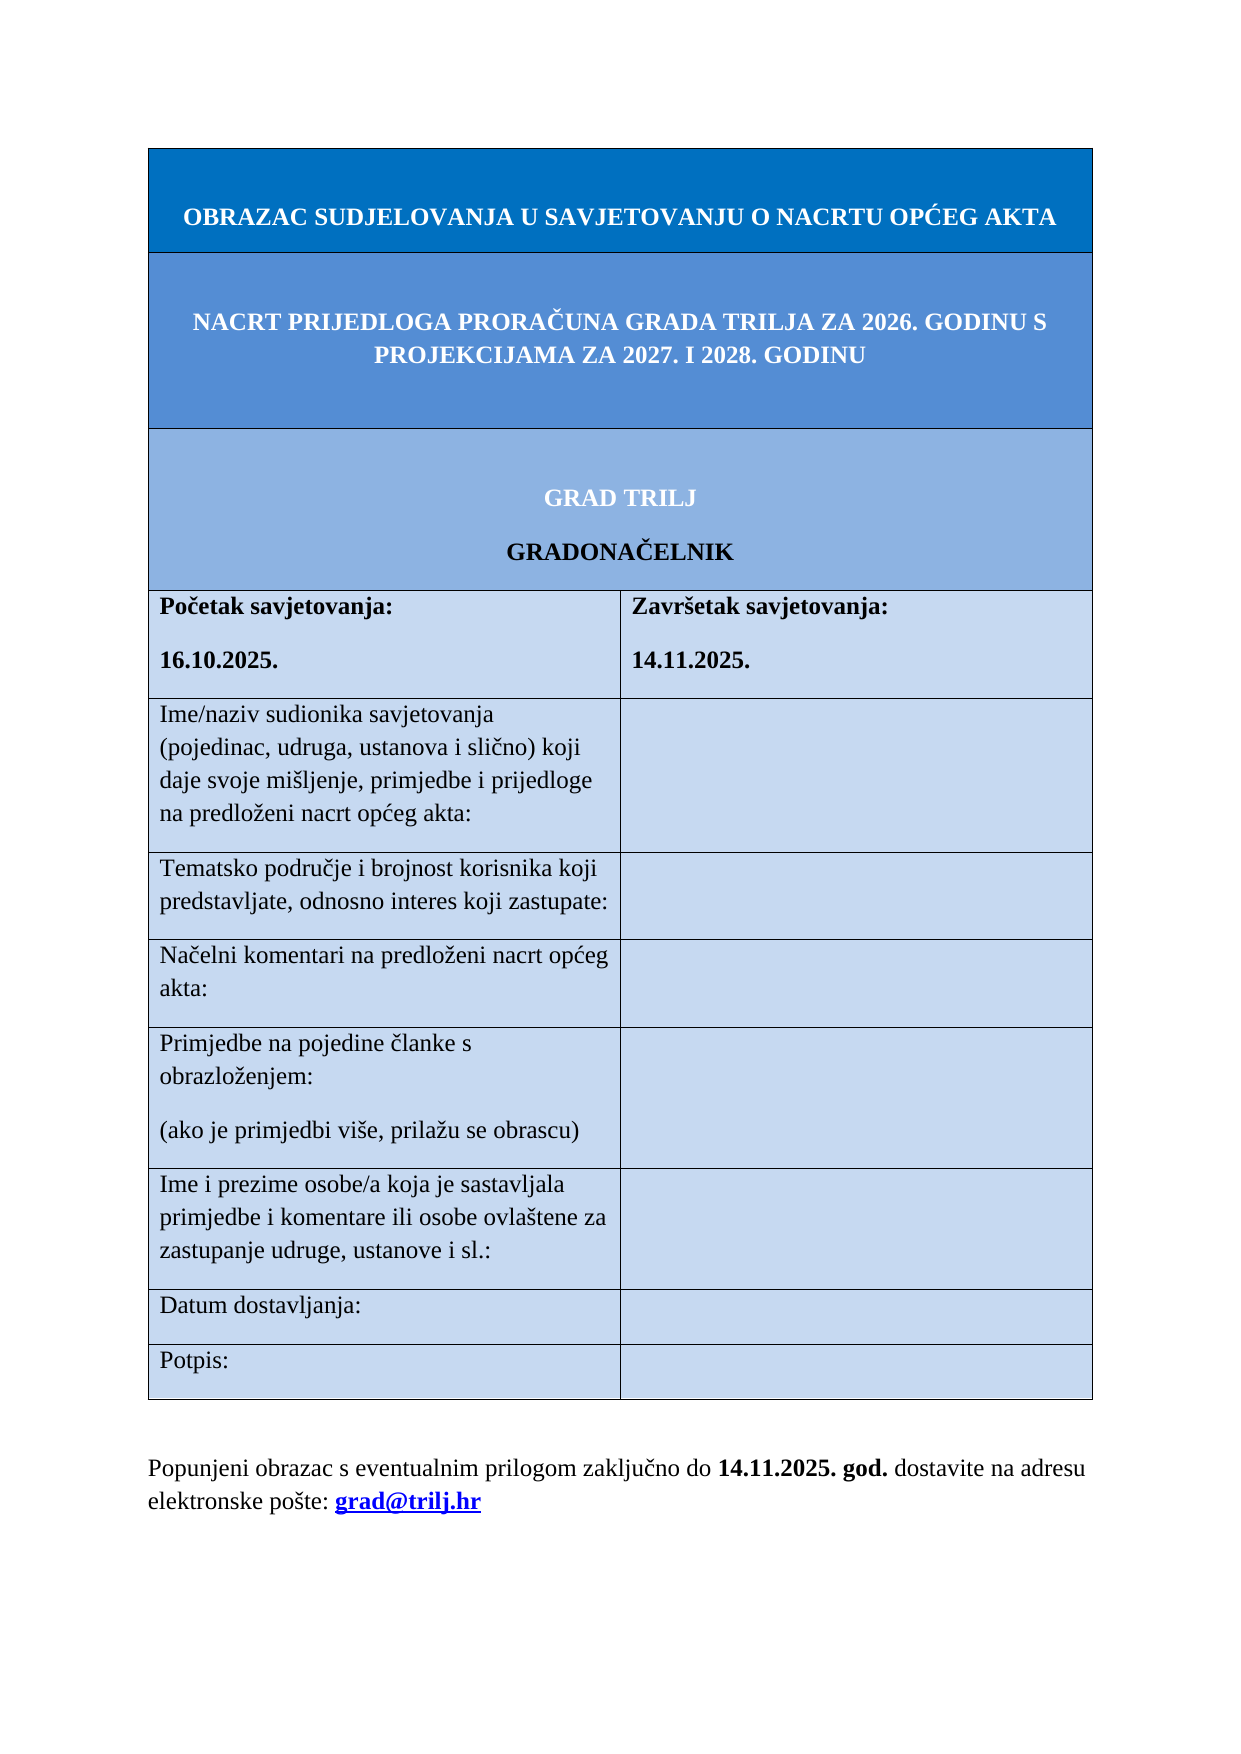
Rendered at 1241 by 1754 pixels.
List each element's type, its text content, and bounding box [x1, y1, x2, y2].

table_cell Završetak savjetovanja: 14.11.2025. [621, 591, 1092, 698]
table_cell [621, 1169, 1092, 1289]
table_cell [621, 1290, 1092, 1344]
table_cell Potpis: [149, 1345, 620, 1398]
table_cell Tematsko područje i brojnost korisnika koji predstavljate, odnosno interes koji zastupate: [149, 853, 620, 939]
table_cell NACRT PRIJEDLOGA PRORAČUNA GRADA TRILJA ZA 2026. GODINU S PROJEKCIJAMA ZA 2027. I 2028. GODINU [149, 253, 1092, 428]
table_cell [621, 853, 1092, 939]
table_cell Datum dostavljanja: [149, 1290, 620, 1344]
table_cell [621, 1345, 1092, 1398]
table_cell Ime/naziv sudionika savjetovanja (pojedinac, udruga, ustanova i slično) koji daje svoje mišljenje, primjedbe i prijedloge na predloženi nacrt općeg akta: [149, 699, 620, 852]
table_cell Ime i prezime osobe/a koja je sastavljala primjedbe i komentare ili osobe ovlaštene za zastupanje udruge, ustanove i sl.: [149, 1169, 620, 1289]
table_cell [621, 699, 1092, 852]
text Popunjeni obrazac s eventualnim prilogom zaključno do 14.11.2025. god. dostavite na adresu elektronske pošte: grad@trilj.hr [148, 1453, 1093, 1515]
table_cell GRAD TRILJ GRADONAČELNIK [149, 429, 1092, 590]
table_cell Načelni komentari na predloženi nacrt općeg akta: [149, 940, 620, 1027]
table_header OBRAZAC SUDJELOVANJA U SAVJETOVANJU O NACRTU OPĆEG AKTA [149, 149, 1092, 252]
table_cell Početak savjetovanja: 16.10.2025. [149, 591, 620, 698]
table_cell [621, 940, 1092, 1027]
table_cell [621, 1028, 1092, 1168]
table_cell Primjedbe na pojedine članke s obrazloženjem: (ako je primjedbi više, prilažu se obrascu) [149, 1028, 620, 1168]
